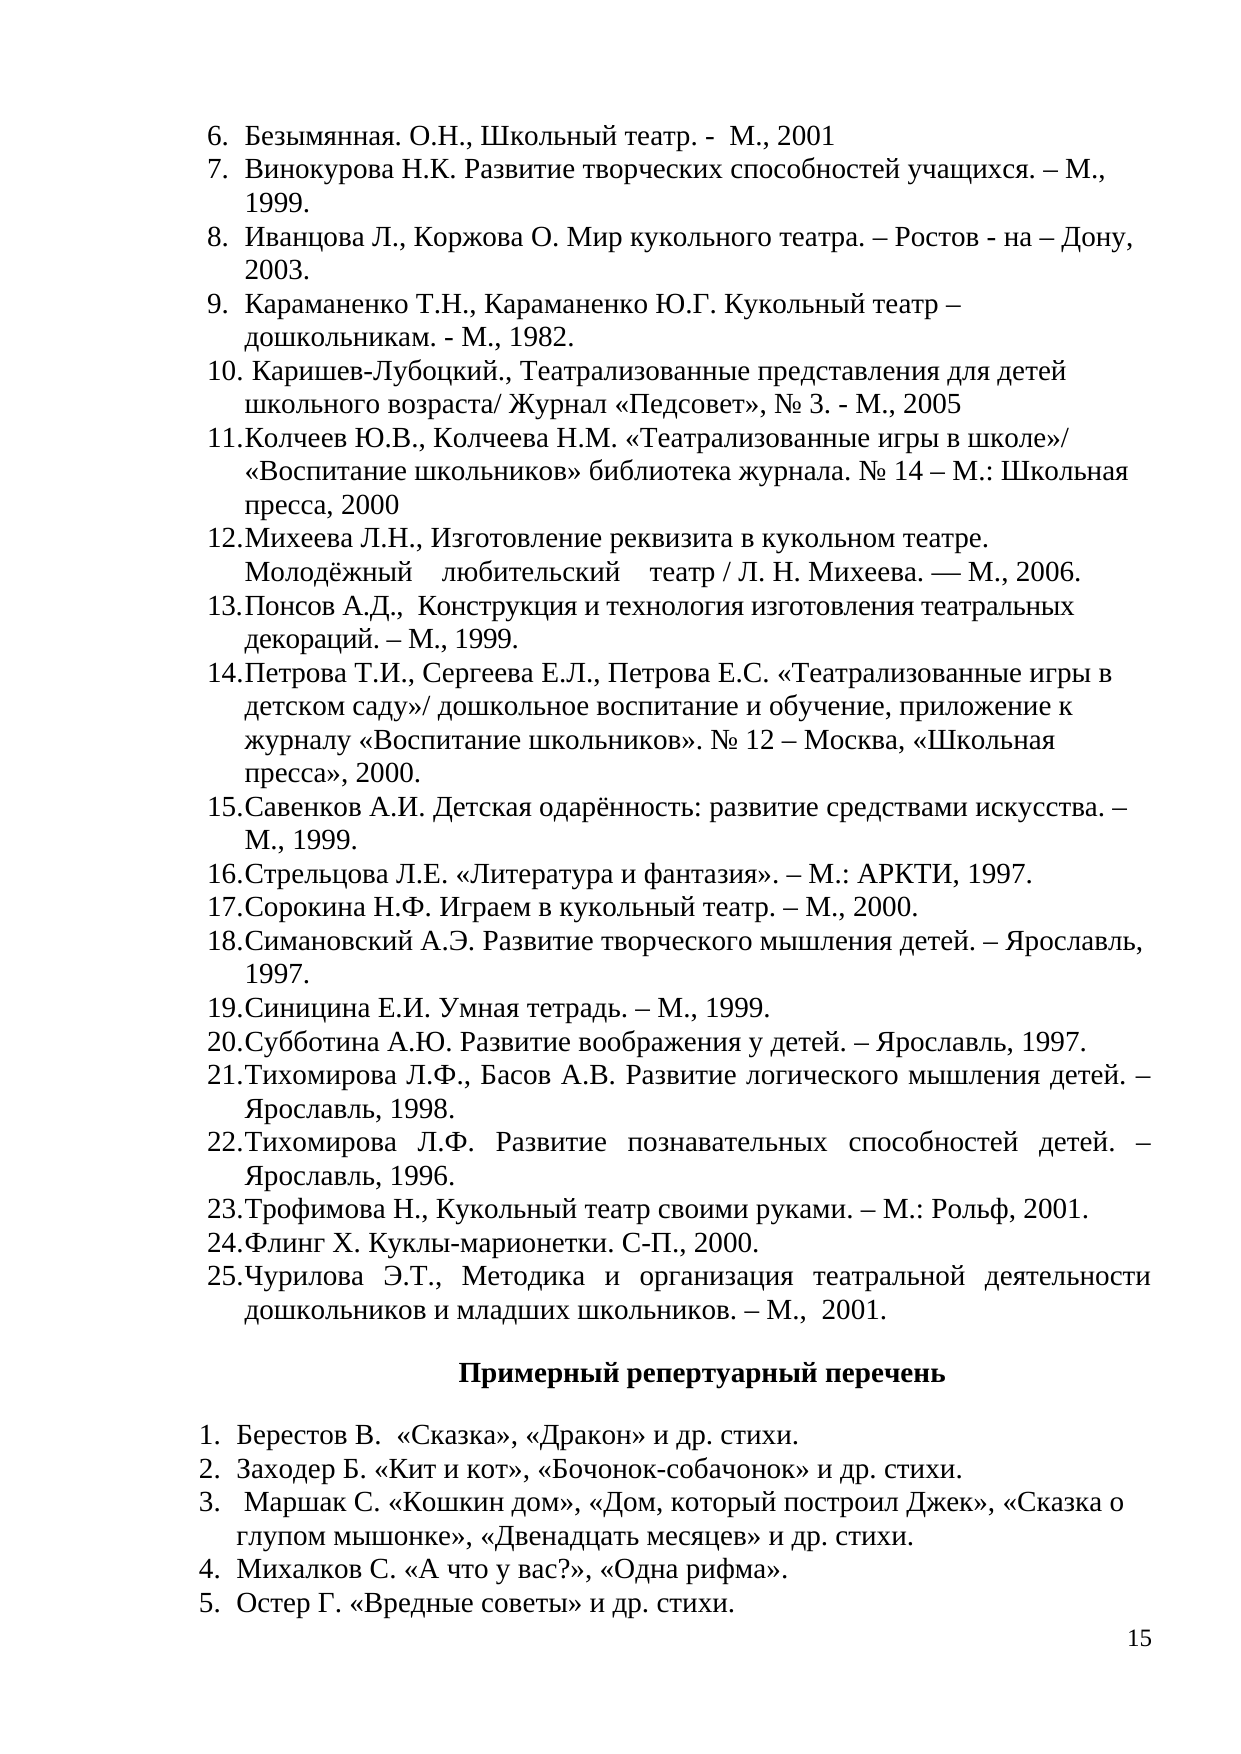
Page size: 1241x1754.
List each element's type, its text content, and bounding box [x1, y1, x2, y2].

text Примерный репертуарный перечень [252, 1355, 1152, 1388]
list Петрова Т.И., Сергеева Е.Л., Петрова Е.С. «Театрализованные игры в детском саду»/ дошкольное воспитание и обучение, приложение к журналу «Воспитание школьников». № 12 – Москва, «Школьная пресса», 2000. [207, 655, 1152, 789]
list Тихомирова Л.Ф. Развитие познавательных способностей детей. – Ярославль, 1996. [207, 1124, 1152, 1191]
list Берестов В. «Сказка», «Дракон» и др. стихи. [199, 1417, 1152, 1451]
list Сорокина Н.Ф. Играем в кукольный театр. – М., 2000. [207, 889, 1152, 923]
list Стрельцова Л.Е. «Литература и фантазия». – М.: АРКТИ, 1997. [207, 856, 1152, 889]
list Колчеев Ю.В., Колчеева Н.М. «Театрализованные игры в школе»/ «Воспитание школьников» библиотека журнала. № 14 – М.: Школьная пресса, 2000 [207, 420, 1152, 521]
list Караманенко Т.Н., Караманенко Ю.Г. Кукольный театр – дошкольникам. - М., 1982. [207, 286, 1152, 353]
list Винокурова Н.К. Развитие творческих способностей учащихся. – М., 1999. [207, 152, 1152, 219]
list Трофимова Н., Кукольный театр своими руками. – М.: Рольф, 2001. [207, 1191, 1152, 1225]
list Маршак С. «Кошкин дом», «Дом, который построил Джек», «Сказка о глупом мышонке», «Двенадцать месяцев» и др. стихи. [199, 1543, 1152, 1610]
list Иванцова Л., Коржова О. Мир кукольного театра. – Ростов - на – Дону, 2003. [207, 219, 1152, 286]
list Синицина Е.И. Умная тетрадь. – М., 1999. [207, 990, 1152, 1024]
list Безымянная. О.Н., Школьный театр. - М., 2001 [207, 118, 1152, 152]
list Тихомирова Л.Ф., Басов А.В. Развитие логического мышления детей. – Ярославль, 1998. [207, 1057, 1152, 1124]
list Понсов А.Д., Конструкция и технология изготовления театральных декораций. – М., 1999. [207, 588, 1152, 655]
list Савенков А.И. Детская одарённость: развитие средствами искусства. – М., 1999. [207, 789, 1152, 856]
list Чурилова Э.Т., Методика и организация театральной деятельности дошкольников и младших школьников. – М., 2001. [207, 1258, 1152, 1326]
list Флинг Х. Куклы-марионетки. С-П., 2000. [207, 1225, 1152, 1258]
list Симановский А.Э. Развитие творческого мышления детей. – Ярославль, 1997. [207, 923, 1152, 990]
list Каришев-Лубоцкий., Театрализованные представления для детей школьного возраста/ Журнал «Педсовет», № 3. - М., 2005 [207, 353, 1152, 420]
list Михеева Л.Н., Изготовление реквизита в кукольном театре. Молодёжный любительский театр / Л. Н. Михеева. — М., 2006. [207, 521, 1152, 588]
list Заходер Б. «Кит и кот», «Бочонок-собачонок» и др. стихи. [199, 1480, 1152, 1514]
list Субботина А.Ю. Развитие воображения у детей. – Ярославль, 1997. [207, 1024, 1152, 1057]
